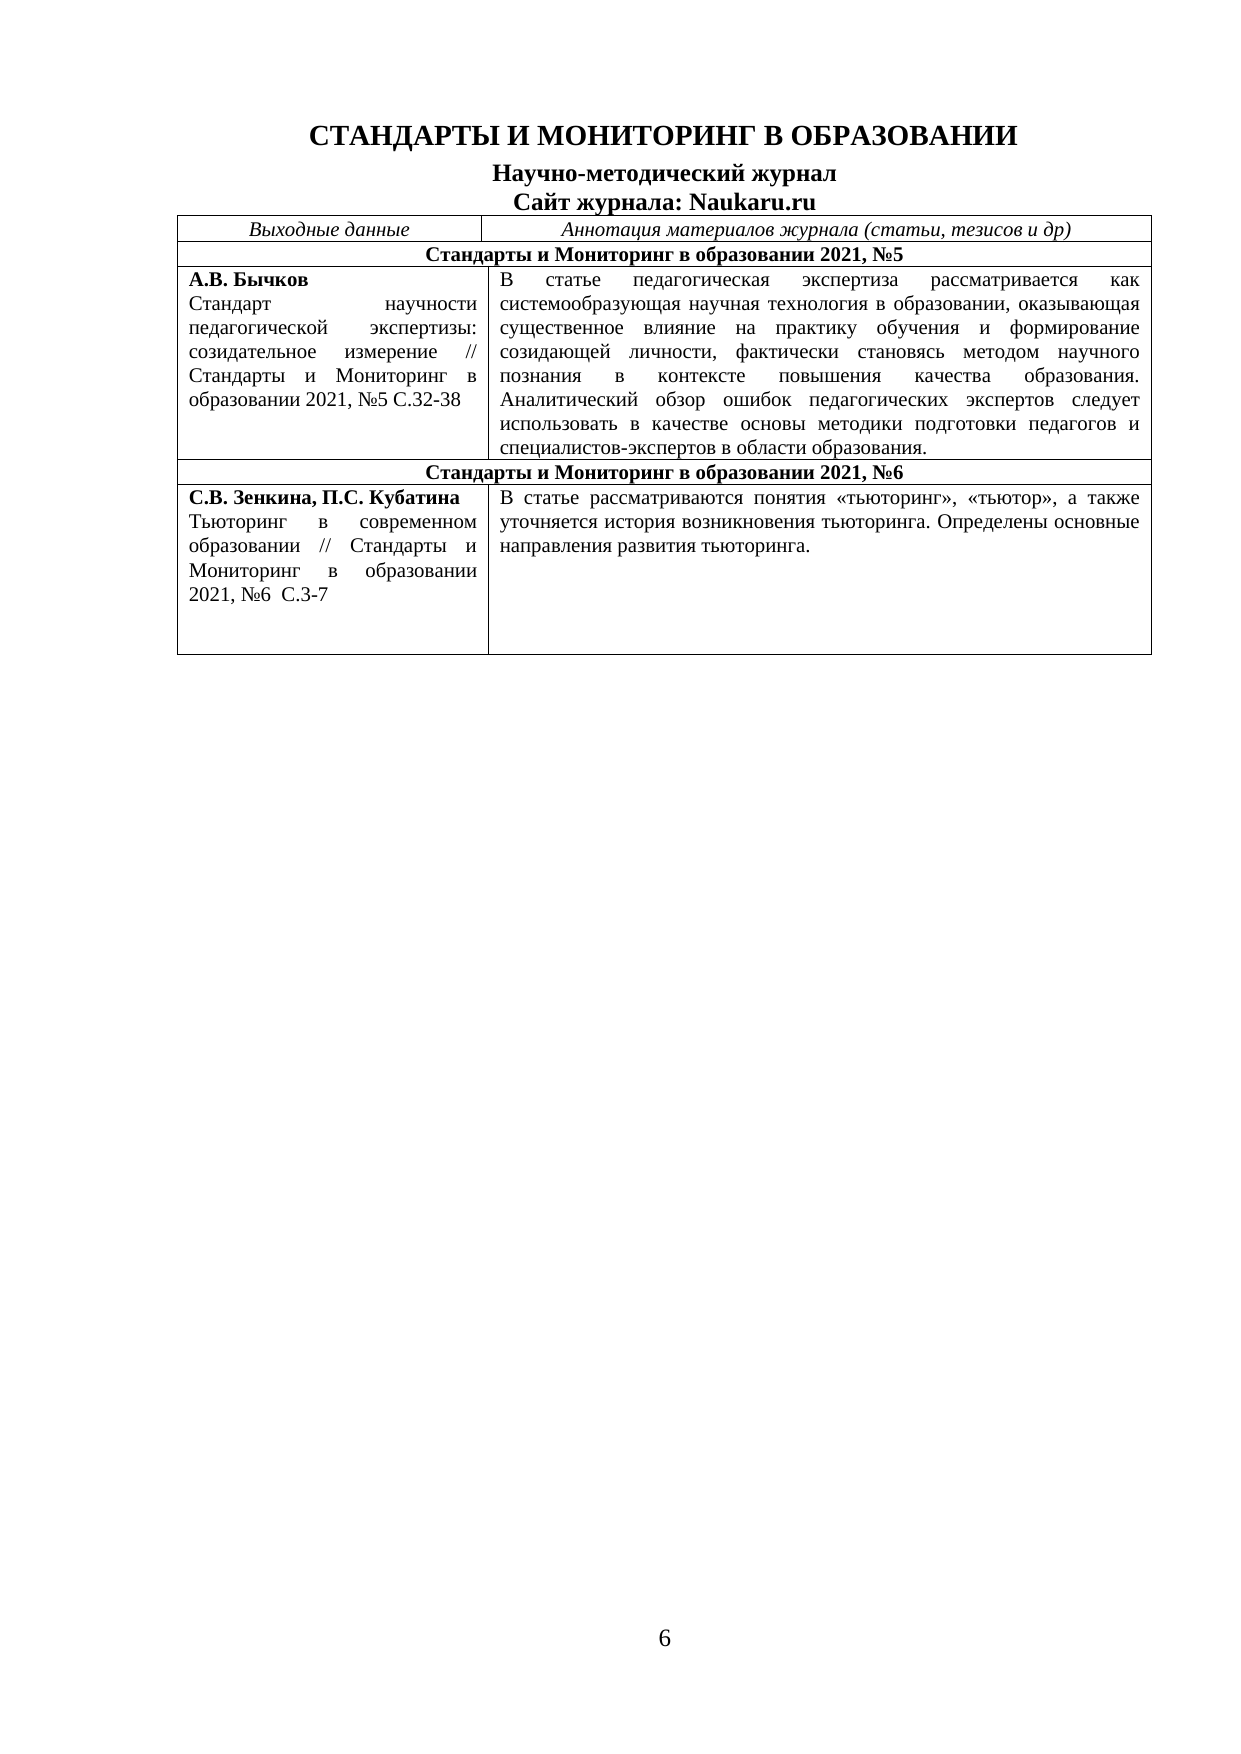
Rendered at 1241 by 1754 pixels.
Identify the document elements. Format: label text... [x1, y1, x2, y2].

table_cell Стандарты и Мониторинг в образовании 2021, №6 [178, 460, 1151, 484]
subtitle СТАНДАРТЫ И МОНИТОРИНГ В ОБРАЗОВАНИИ [177, 118, 1152, 152]
table_cell В статье рассматриваются понятия «тьюторинг», «тьютор», а также уточняется история возникновения тьюторинга. Определены основные направления развития тьюторинга. [489, 485, 1151, 654]
table_cell С.В. Зенкина, П.С. Кубатина Тьюторинг в современном образовании // Стандарты и Мониторинг в образовании 2021, №6 С.3-7 [178, 485, 488, 654]
table_cell Стандарты и Мониторинг в образовании 2021, №5 [178, 242, 1151, 266]
text Сайт журнала: Naukaru.ru [177, 187, 1152, 215]
table_header Аннотация материалов журнала (статьи, тезисов и др) [482, 216, 1151, 241]
table_cell В статье педагогическая экспертиза рассматривается как системообразующая научная технология в образовании, оказывающая существенное влияние на практику обучения и формирование созидающей личности, фактически становясь методом научного познания в контексте повышения качества образования. Аналитический обзор ошибок педагогических экспертов следует использовать в качестве основы методики подготовки педагогов и специалистов-экспертов в области образования. [489, 267, 1151, 459]
text Научно-методический журнал [177, 158, 1152, 187]
table_cell А.В. Бычков Стандарт научности педагогической экспертизы: созидательное измерение // Стандарты и Мониторинг в образовании 2021, №5 С.32-38 [178, 267, 488, 459]
table_header Выходные данные [178, 216, 481, 241]
